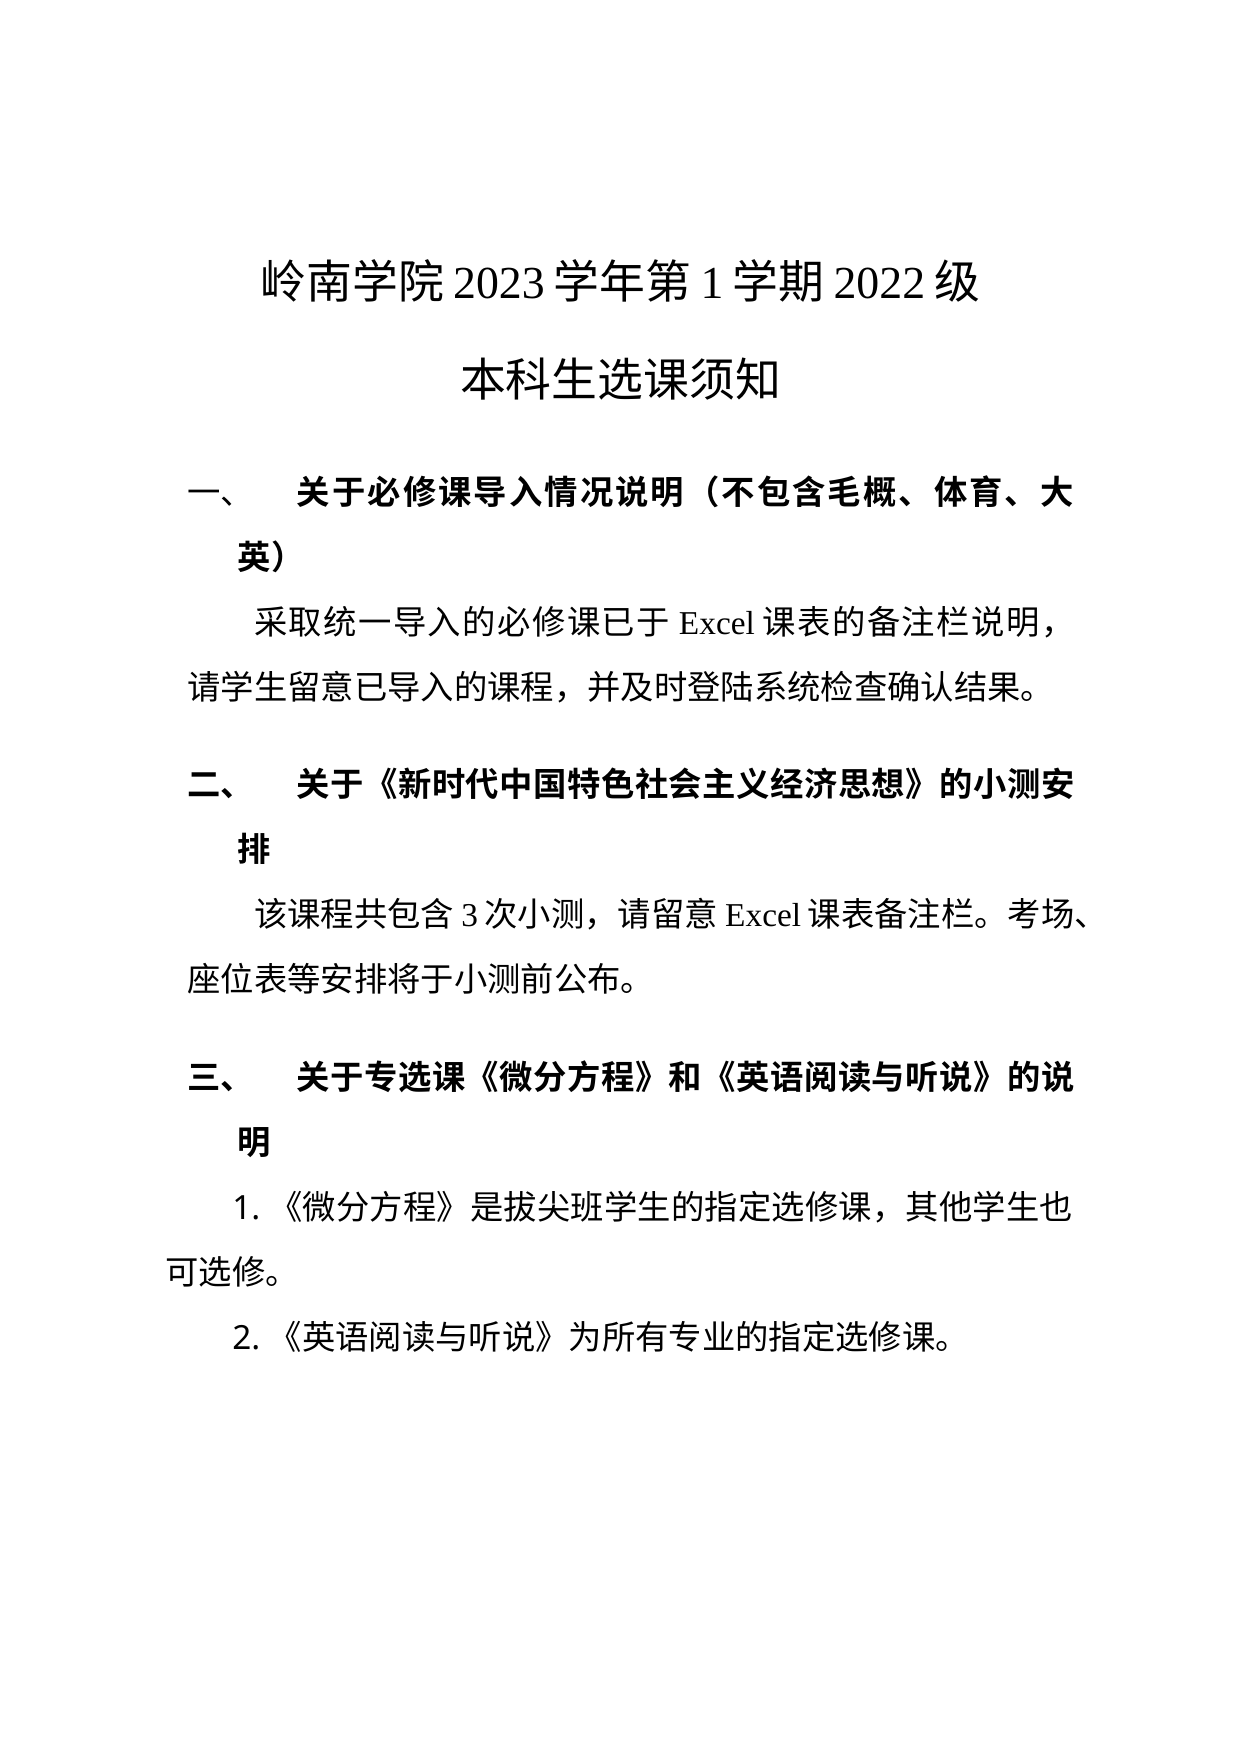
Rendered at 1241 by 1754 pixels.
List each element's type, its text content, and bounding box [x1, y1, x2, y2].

text 本科生选课须知 [165, 327, 1075, 425]
text 1. 《微分方程》是拔尖班学生的指定选修课，其他学生也可选修。 [165, 1172, 1075, 1302]
list 关于《新时代中国特色社会主义经济思想》的小测安排 [187, 750, 1075, 880]
text 岭南学院2023学年第1学期2022级 [165, 230, 1075, 327]
text 采取统一导入的必修课已于Excel课表的备注栏说明，请学生留意已导入的课程，并及时登陆系统检查确认结果。 [187, 587, 1075, 717]
text 2. 《英语阅读与听说》为所有专业的指定选修课。 [165, 1302, 1075, 1367]
list 关于必修课导入情况说明（不包含毛概、体育、大英） [187, 457, 1075, 587]
list 关于专选课《微分方程》和《英语阅读与听说》的说明 [187, 1042, 1075, 1172]
text 该课程共包含3次小测，请留意Excel课表备注栏。考场、座位表等安排将于小测前公布。 [187, 880, 1075, 1010]
